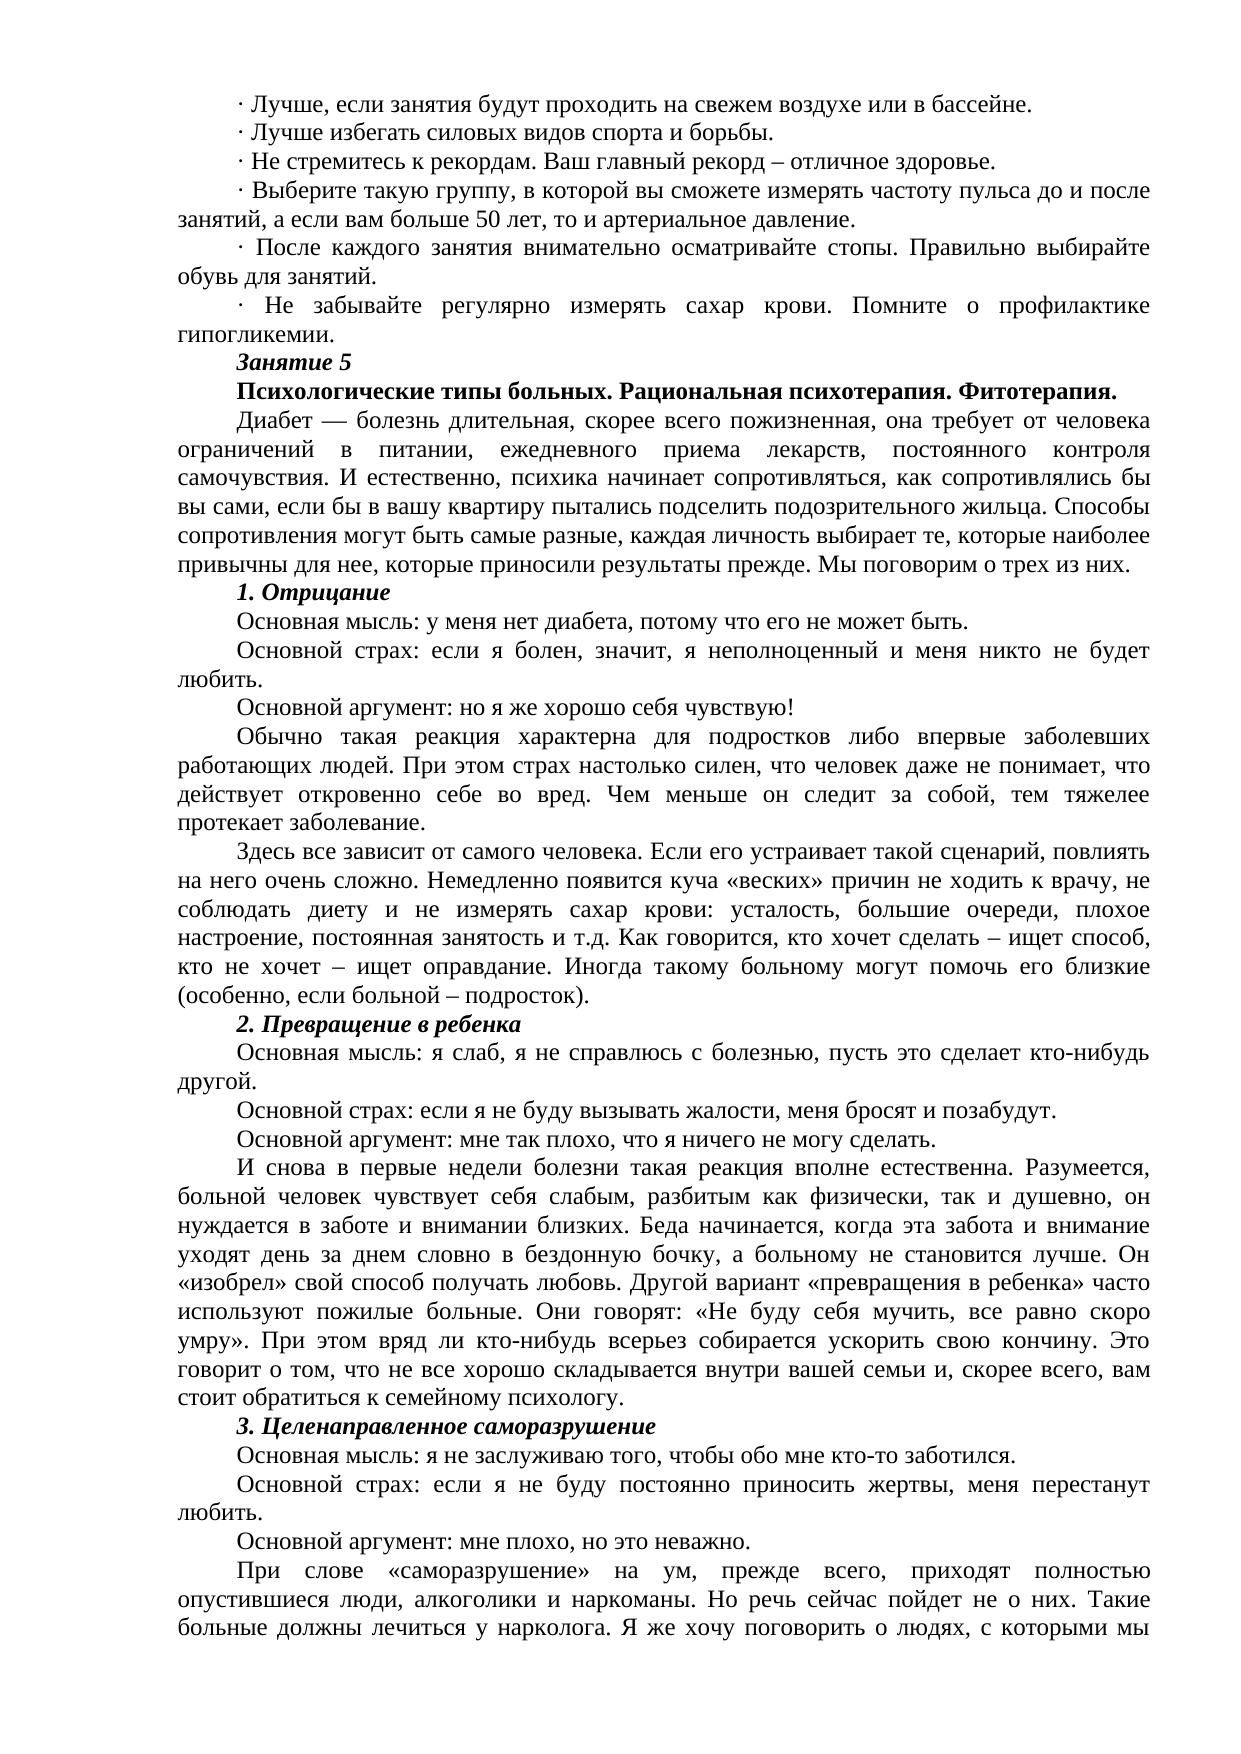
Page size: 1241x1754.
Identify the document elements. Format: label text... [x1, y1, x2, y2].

text Основной страх: если я не буду вызывать жалости, меня бросят и позабудут. [177, 1095, 1151, 1124]
text · Выберите такую группу, в которой вы сможете измерять частоту пульса до и после занятий, а если вам больше 50 лет, то и артериальное давление. [177, 175, 1151, 232]
text Основной аргумент: но я же хорошо себя чувствую! [177, 692, 1151, 721]
text · Лучше, если занятия будут проходить на свежем воздухе или в бассейне. [177, 89, 1151, 117]
text 2. Превращение в ребенка [177, 1009, 1151, 1037]
text Основная мысль: я слаб, я не справлюсь с болезнью, пусть это сделает кто-нибудь другой. [177, 1037, 1151, 1095]
text И снова в первые недели болезни такая реакция вполне естественна. Разумеется, больной человек чувствует себя слабым, разбитым как физически, так и душевно, он нуждается в заботе и внимании близких. Беда начинается, когда эта забота и внимание уходят день за днем словно в бездонную бочку, а больному не становится лучше. Он «изобрел» свой способ получать любовь. Другой вариант «превращения в ребенка» часто используют пожилые больные. Они говорят: «Не буду себя мучить, все равно скоро умру». При этом вряд ли кто-нибудь всерьез собирается ускорить свою кончину. Это говорит о том, что не все хорошо складывается внутри вашей семьи и, скорее всего, вам стоит обратиться к семейному психологу. [177, 1152, 1151, 1411]
text Основная мысль: у меня нет диабета, потому что его не может быть. [177, 606, 1151, 635]
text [177, 1555, 1151, 1641]
text Занятие 5 [177, 347, 1151, 376]
text · Не стремитесь к рекордам. Ваш главный рекорд – отличное здоровье. [177, 146, 1151, 175]
text 1. Отрицание [177, 577, 1151, 606]
text Здесь все зависит от самого человека. Если его устраивает такой сценарий, повлиять на него очень сложно. Немедленно появится куча «веских» причин не ходить к врачу, не соблюдать диету и не измерять сахар крови: усталость, большие очереди, плохое настроение, постоянная занятость и т.д. Как говорится, кто хочет сделать – ищет способ, кто не хочет – ищет оправдание. Иногда такому больному могут помочь его близкие (особенно, если больной – подросток). [177, 836, 1151, 1009]
text · Не забывайте регулярно измерять сахар крови. Помните о профилактике гипогликемии. [177, 290, 1151, 347]
text · После каждого занятия внимательно осматривайте стопы. Правильно выбирайте обувь для занятий. [177, 232, 1151, 290]
text Основная мысль: я не заслуживаю того, чтобы обо мне кто-то заботился. [177, 1440, 1151, 1469]
text · Лучше избегать силовых видов спорта и борьбы. [177, 117, 1151, 146]
text Основной аргумент: мне так плохо, что я ничего не могу сделать. [177, 1124, 1151, 1152]
text Основной страх: если я не буду постоянно приносить жертвы, меня перестанут любить. [177, 1469, 1151, 1526]
text Обычно такая реакция характерна для подростков либо впервые заболевших работающих людей. При этом страх настолько силен, что человек даже не понимает, что действует откровенно себе во вред. Чем меньше он следит за собой, тем тяжелее протекает заболевание. [177, 721, 1151, 836]
text Основной страх: если я болен, значит, я неполноценный и меня никто не будет любить. [177, 635, 1151, 692]
text Психологические типы больных. Рациональная психотерапия. Фитотерапия. [177, 376, 1151, 405]
text Диабет — болезнь длительная, скорее всего пожизненная, она требует от человека ограничений в питании, ежедневного приема лекарств, постоянного контроля самочувствия. И естественно, психика начинает сопротивляться, как сопротивлялись бы вы сами, если бы в вашу квартиру пытались подселить подозрительного жильца. Способы сопротивления могут быть самые разные, каждая личность выбирает те, которые наиболее привычны для нее, которые приносили результаты прежде. Мы поговорим о трех из них. [177, 405, 1151, 577]
text 3. Целенаправленное саморазрушение [177, 1411, 1151, 1440]
text Основной аргумент: мне плохо, но это неважно. [177, 1526, 1151, 1555]
